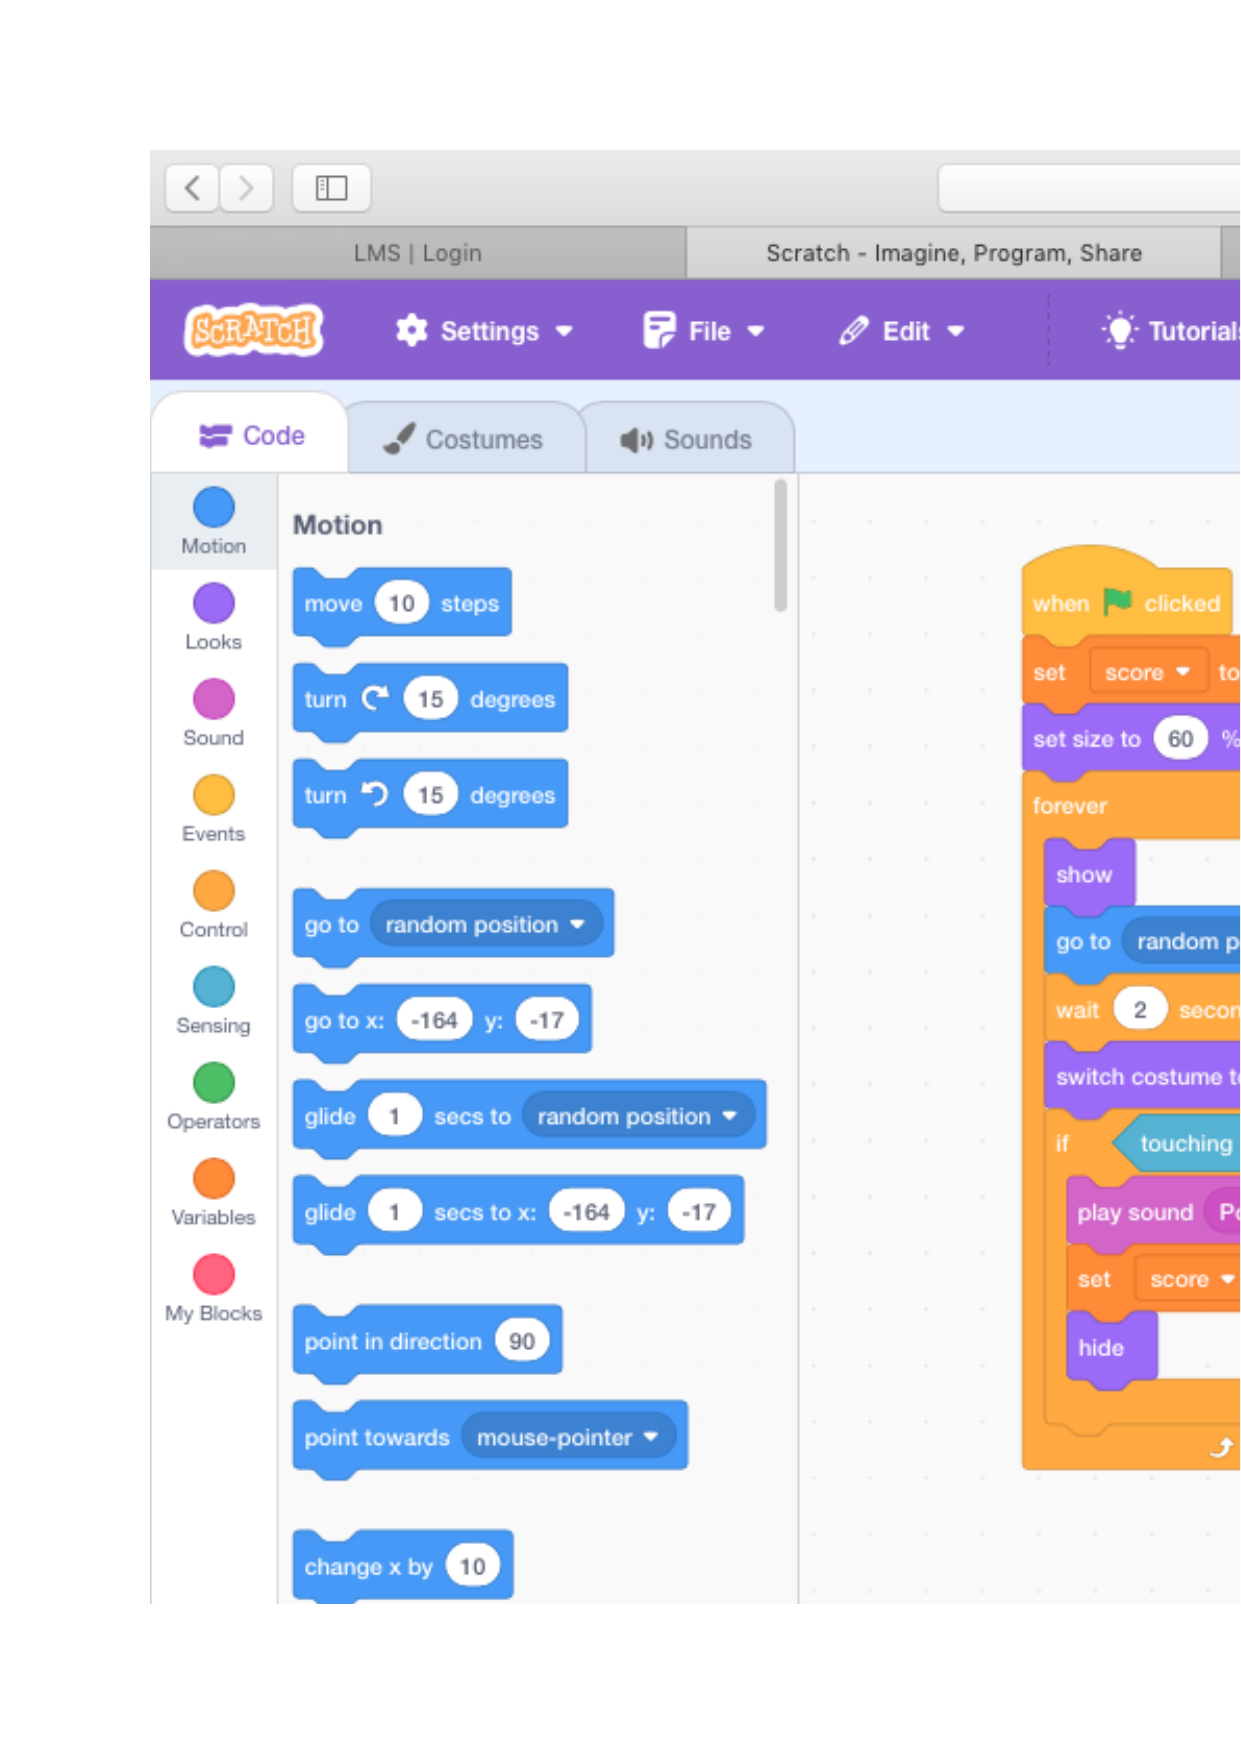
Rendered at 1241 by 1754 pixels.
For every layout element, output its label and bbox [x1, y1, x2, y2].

picture [150, 150, 1241, 1604]
